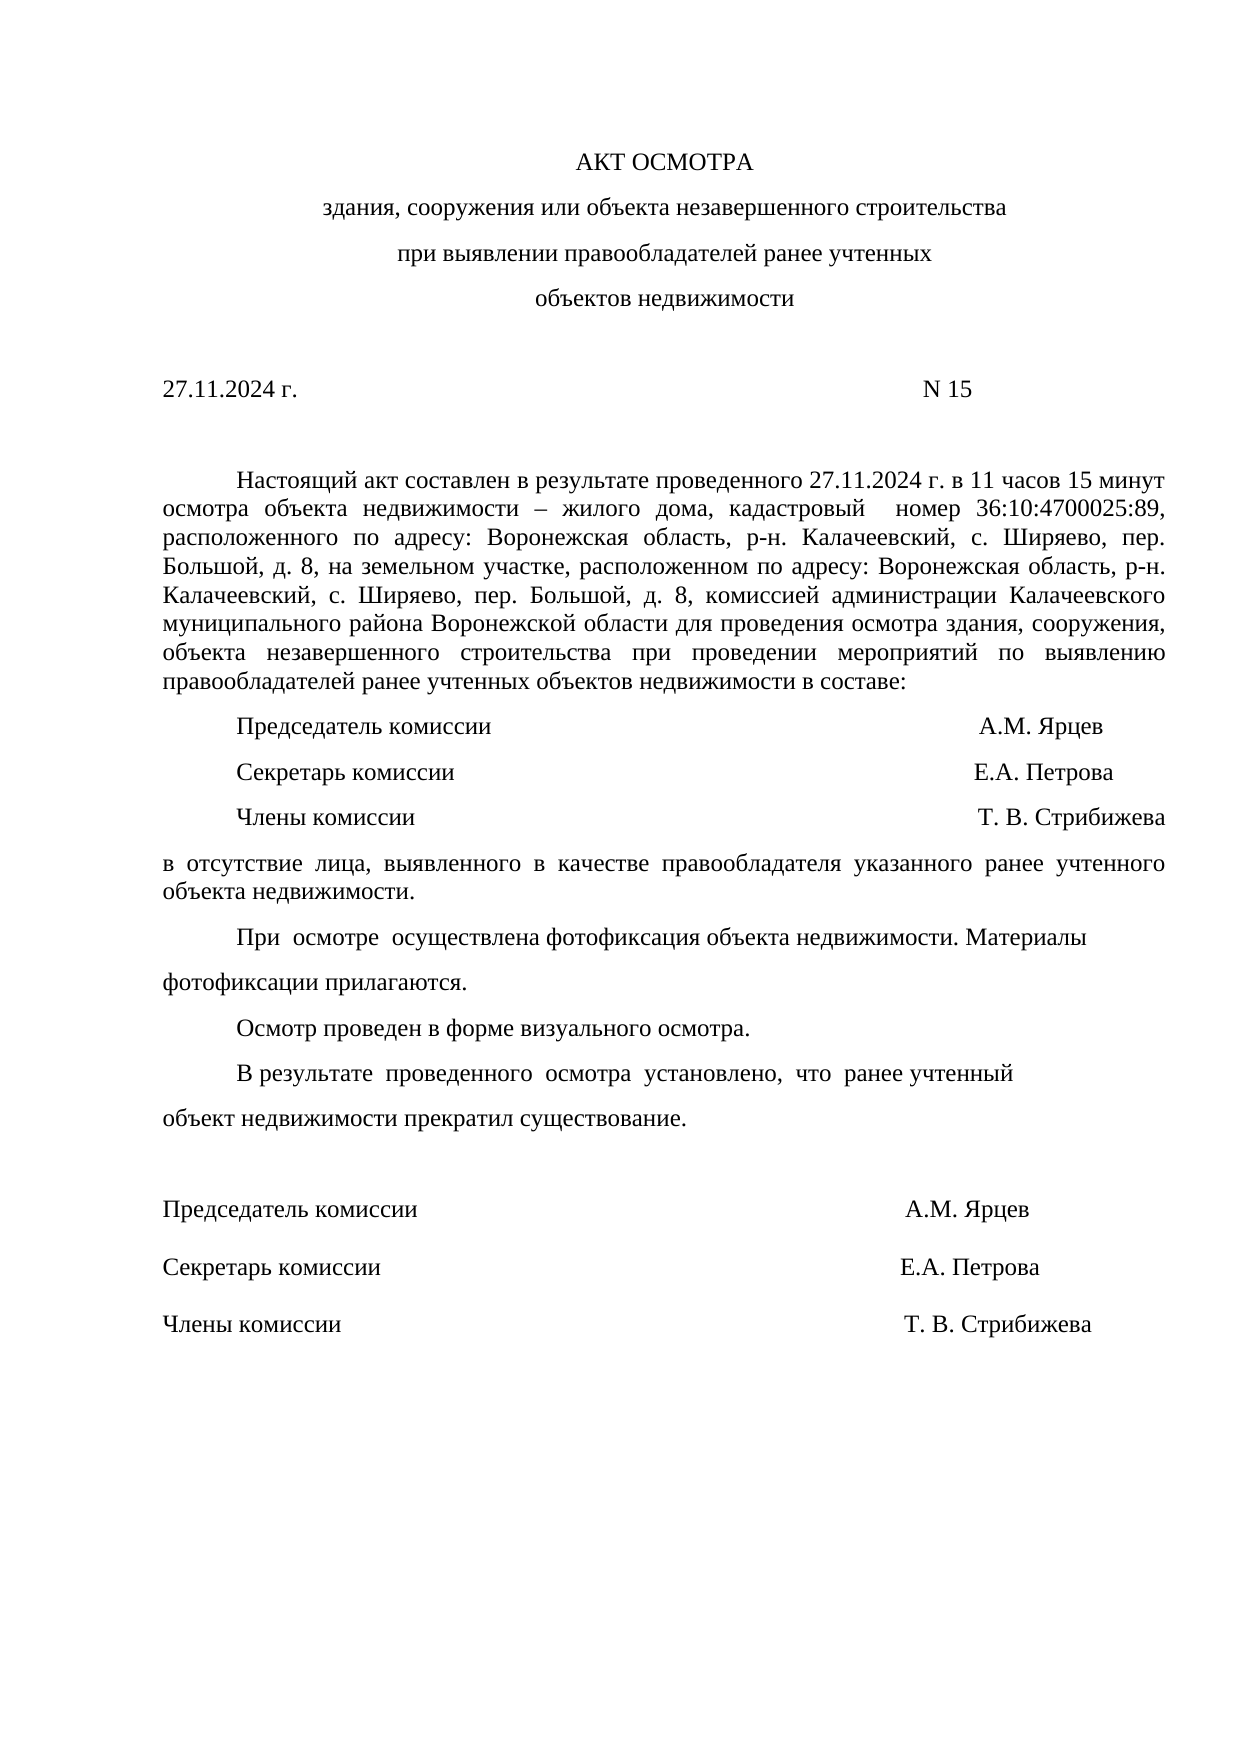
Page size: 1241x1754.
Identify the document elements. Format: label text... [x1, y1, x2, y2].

text АКТ ОСМОТРА [162, 147, 1167, 176]
text объект недвижимости прекратил существование. [162, 1103, 1167, 1132]
text Члены комиссии Т. В. Стрибижева [162, 1309, 1167, 1338]
text фотофиксации прилагаются. [162, 967, 1167, 996]
text Члены комиссии Т. В. Стрибижева [162, 802, 1167, 831]
text Настоящий акт составлен в результате проведенного 27.11.2024 г. в 11 часов 15 минут осмотра объекта недвижимости – жилого дома, кадастровый номер 36:10:4700025:89, расположенного по адресу: Воронежская область, р-н. Калачеевский, с. Ширяево, пер. Большой, д. 8, на земельном участке, расположенном по адресу: Воронежская область, р-н. Калачеевский, с. Ширяево, пер. Большой, д. 8, комиссией администрации Калачеевского муниципального района Воронежской области для проведения осмотра здания, сооружения, объекта незавершенного строительства при проведении мероприятий по выявлению правообладателей ранее учтенных объектов недвижимости в составе: [162, 465, 1167, 695]
text В результате проведенного осмотра установлено, что ранее учтенный [162, 1058, 1167, 1087]
text Осмотр проведен в форме визуального осмотра. [162, 1013, 1167, 1041]
text Секретарь комиссии Е.А. Петрова [162, 757, 1167, 786]
text при выявлении правообладателей ранее учтенных [162, 238, 1167, 266]
text 27.11.2024 г. N 15 [162, 374, 1167, 403]
text в отсутствие лица, выявленного в качестве правообладателя указанного ранее учтенного объекта недвижимости. [162, 848, 1167, 905]
text Секретарь комиссии Е.А. Петрова [162, 1252, 1167, 1281]
text объектов недвижимости [162, 283, 1167, 312]
text Председатель комиссии А.М. Ярцев [162, 711, 1167, 740]
text При осмотре осуществлена фотофиксация объекта недвижимости. Материалы [162, 922, 1167, 951]
text Председатель комиссии А.М. Ярцев [162, 1194, 1167, 1223]
text здания, сооружения или объекта незавершенного строительства [162, 192, 1167, 221]
